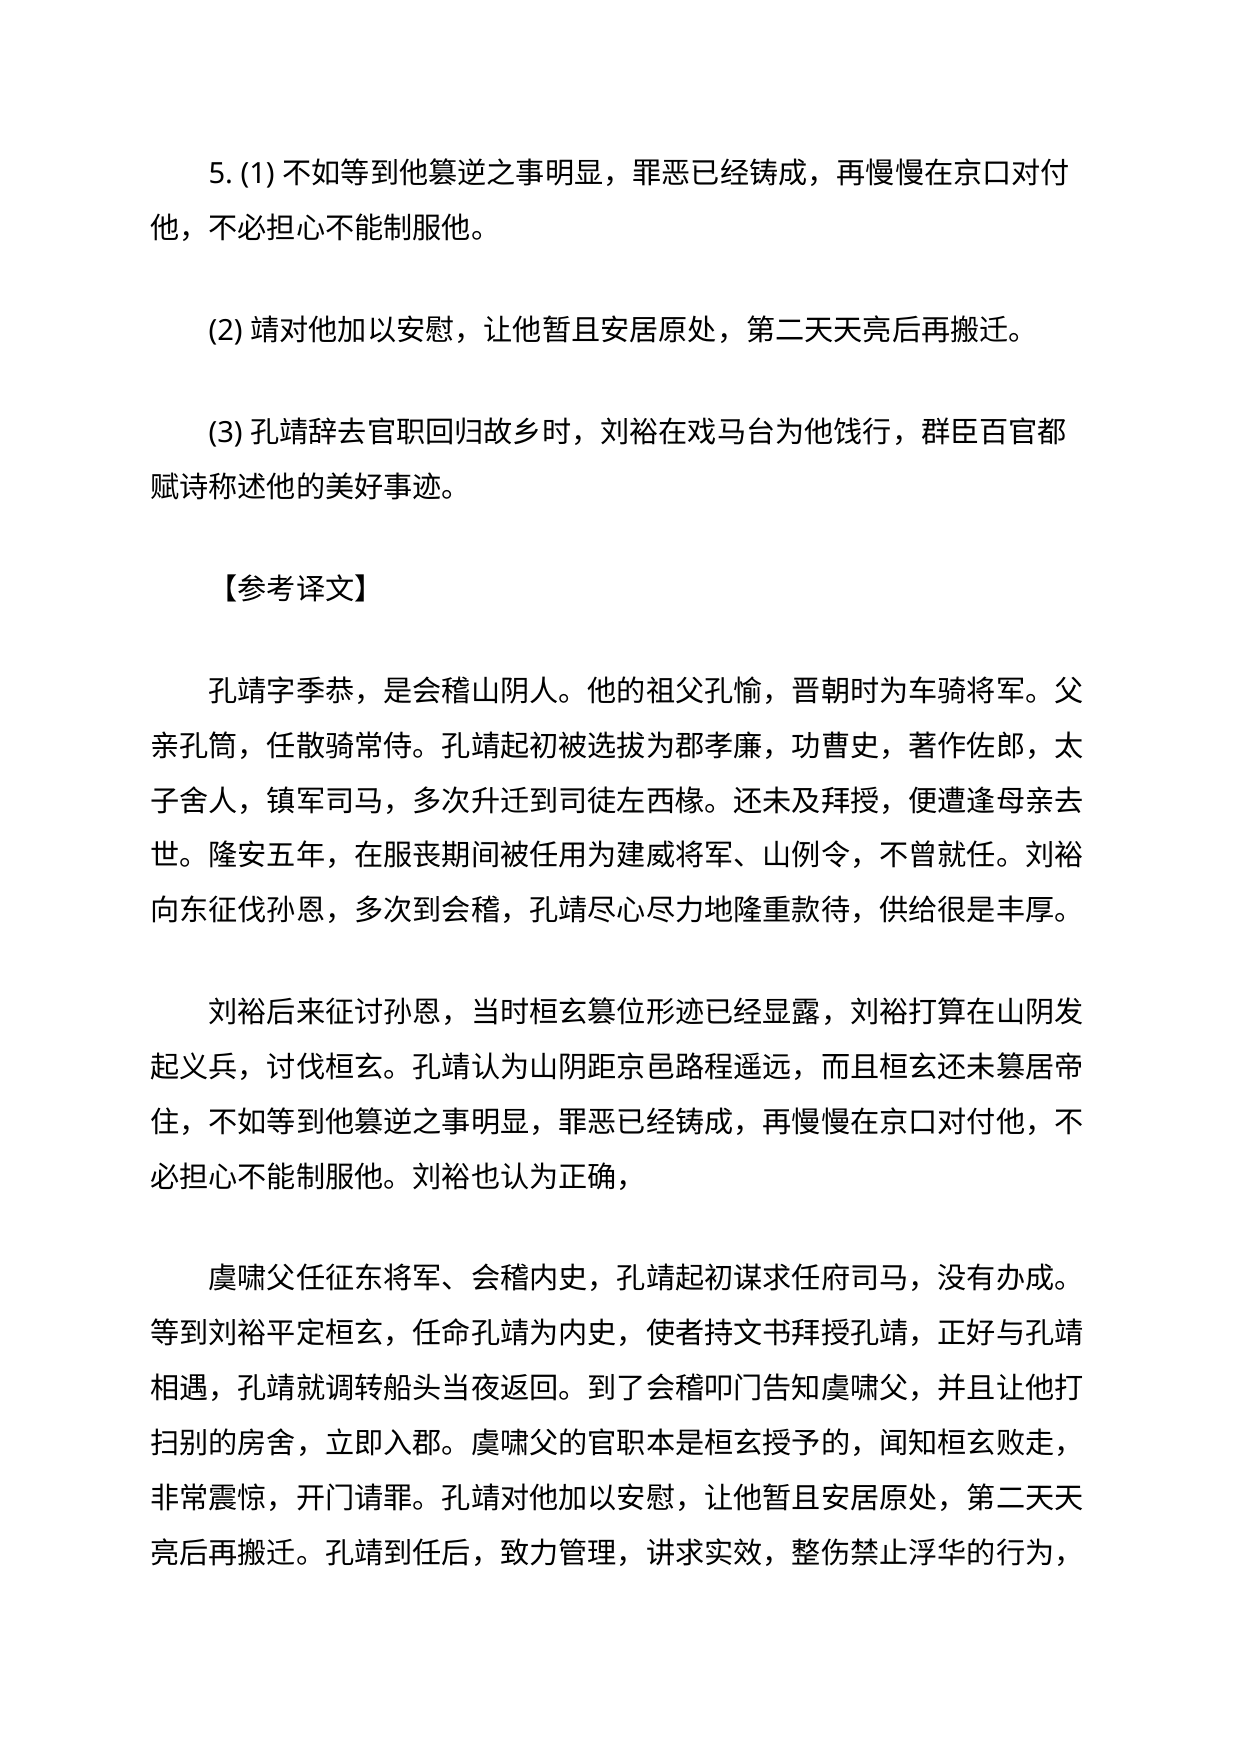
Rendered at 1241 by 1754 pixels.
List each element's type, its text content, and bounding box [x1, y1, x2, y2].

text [150, 1255, 1090, 1572]
text 孔靖字季恭，是会稽山阴人。他的祖父孔愉，晋朝时为车骑将军。父亲孔筒，任散骑常侍。孔靖起初被选拔为郡孝廉，功曹史，著作佐郎，太子舍人，镇军司马，多次升迁到司徒左西椽。还未及拜授，便遭逢母亲去世。隆安五年，在服丧期间被任用为建威将军、山例令，不曾就任。刘裕向东征伐孙恩，多次到会稽，孔靖尽心尽力地隆重款待，供给很是丰厚。 [150, 667, 1090, 929]
text (2) 靖对他加以安慰，让他暂且安居原处，第二天天亮后再搬迁。 [150, 307, 1090, 349]
text 5. (1) 不如等到他篡逆之事明显，罪恶已经铸成，再慢慢在京口对付他，不必担心不能制服他。 [150, 150, 1090, 247]
text 【参考译文】 [150, 566, 1090, 608]
text (3) 孔靖辞去官职回归故乡时，刘裕在戏马台为他饯行，群臣百官都赋诗称述他的美好事迹。 [150, 409, 1090, 506]
text 刘裕后来征讨孙恩，当时桓玄篡位形迹已经显露，刘裕打算在山阴发起义兵，讨伐桓玄。孔靖认为山阴距京邑路程遥远，而且桓玄还未篡居帝住，不如等到他篡逆之事明显，罪恶已经铸成，再慢慢在京口对付他，不必担心不能制服他。刘裕也认为正确， [150, 989, 1090, 1196]
